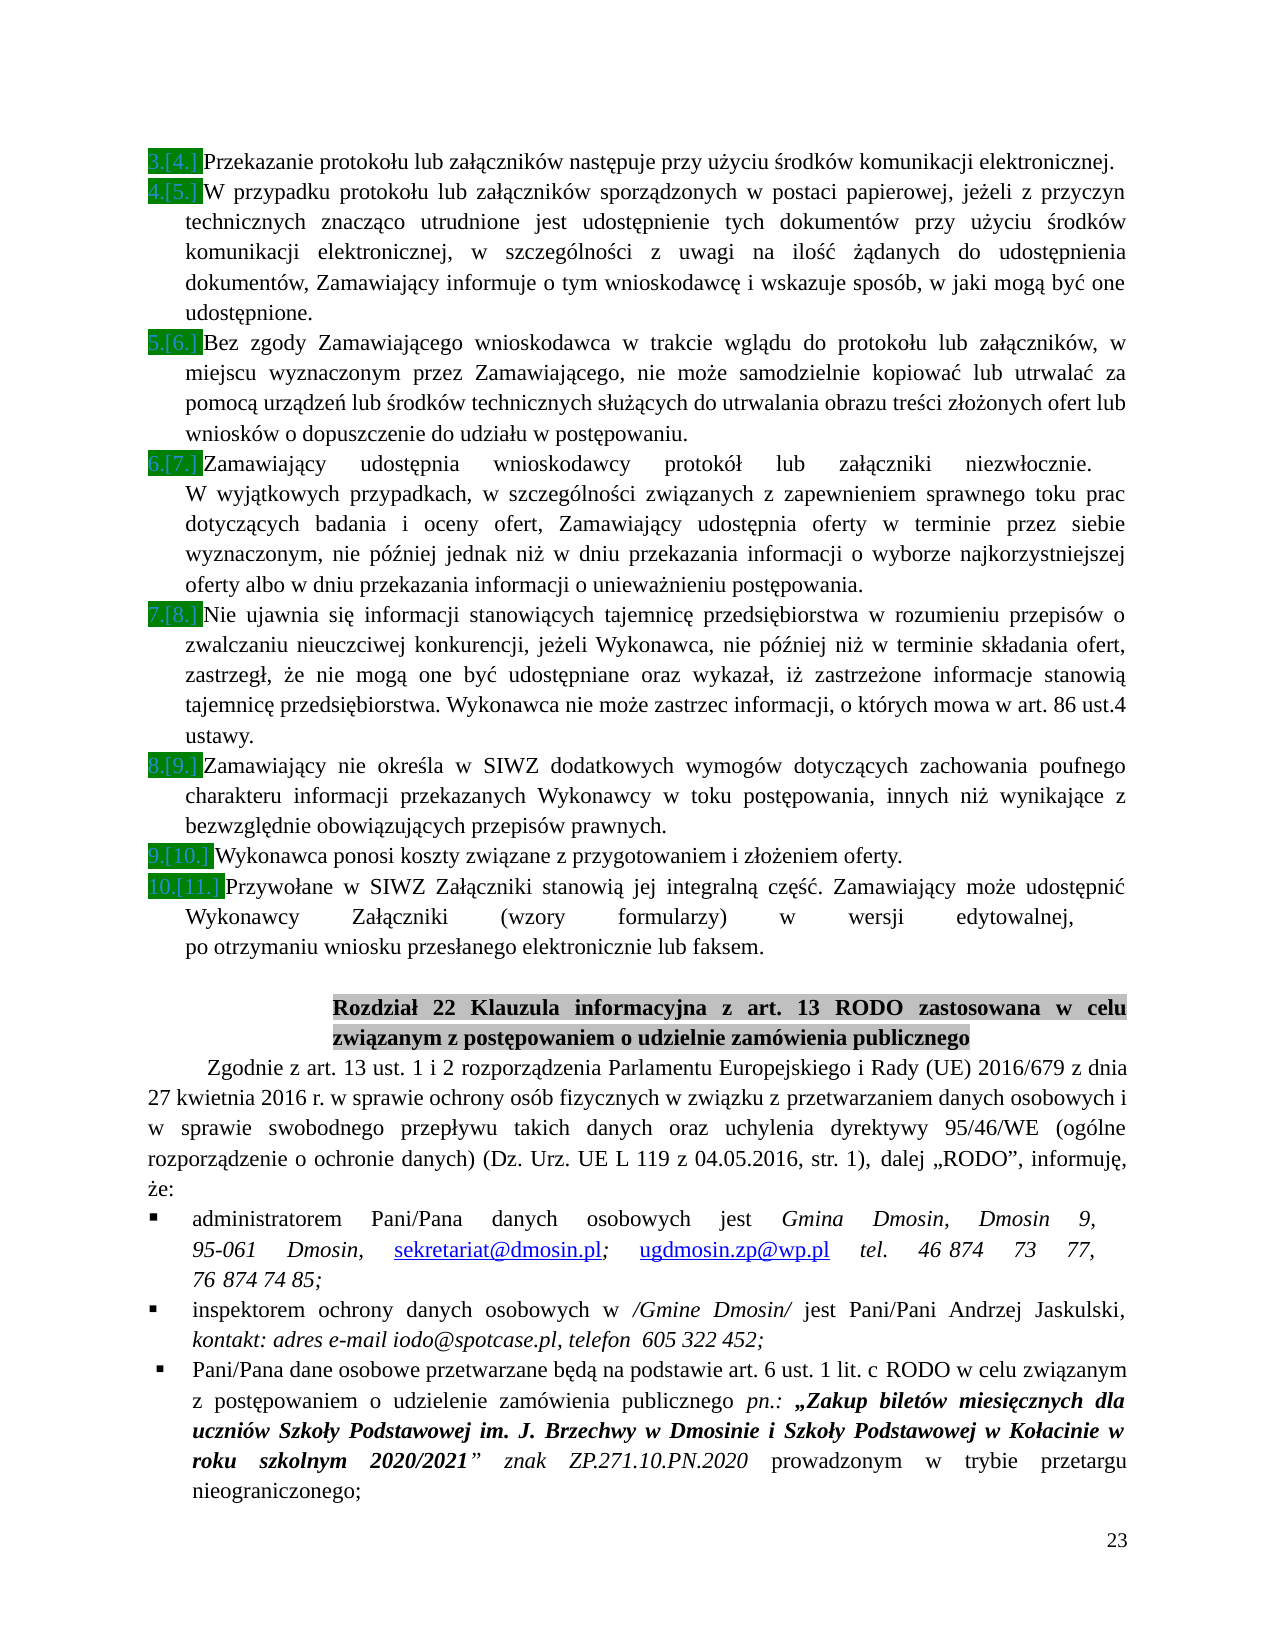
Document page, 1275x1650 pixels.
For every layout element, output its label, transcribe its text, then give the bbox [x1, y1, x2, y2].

list Zamawiający udostępnia wnioskodawcy protokół lub załączniki niezwłocznie. W wyjątkowych przypadkach, w szczególności związanych z zapewnieniem sprawnego toku prac dotyczących badania i oceny ofert, Zamawiający udostępnia oferty w terminie przez siebie wyznaczonym, nie później jednak niż w dniu przekazania informacji o wyborze najkorzystniejszej oferty albo w dniu przekazania informacji o unieważnieniu postępowania. [148, 450, 1127, 597]
list inspektorem ochrony danych osobowych w /Gmine Dmosin/ jest Pani/Pani Andrzej Jaskulski, kontakt: adres e-mail iodo@spotcase.pl, telefon 605 322 452; [148, 1296, 1127, 1353]
list Zamawiający nie określa w SIWZ dodatkowych wymogów dotyczących zachowania poufnego charakteru informacji przekazanych Wykonawcy w toku postępowania, innych niż wynikające z bezwzględnie obowiązujących przepisów prawnych. [148, 752, 1127, 839]
list Pani/Pana dane osobowe przetwarzane będą na podstawie art. 6 ust. 1 lit. c RODO w celu związanym z postępowaniem o udzielenie zamówienia publicznego pn.: „Zakup biletów miesięcznych dla uczniów Szkoły Podstawowej im. J. Brzechwy w Dmosinie i Szkoły Podstawowej w Kołacinie w roku szkolnym 2020/2021” znak ZP.271.10.PN.2020 prowadzonym w trybie przetargu nieograniczonego; [154, 1356, 1127, 1504]
text Zgodnie z art. 13 ust. 1 i 2 rozporządzenia Parlamentu Europejskiego i Rady (UE) 2016/679 z dnia 27 kwietnia 2016 r. w sprawie ochrony osób fizycznych w związku z przetwarzaniem danych osobowych i w sprawie swobodnego przepływu takich danych oraz uchylenia dyrektywy 95/46/WE (ogólne rozporządzenie o ochronie danych) (Dz. Urz. UE L 119 z 04.05.2016, str. 1), dalej „RODO”, informuję, że: [148, 1054, 1127, 1201]
list W przypadku protokołu lub załączników sporządzonych w postaci papierowej, jeżeli z przyczyn technicznych znacząco utrudnione jest udostępnienie tych dokumentów przy użyciu środków komunikacji elektronicznej, w szczególności z uwagi na ilość żądanych do udostępnienia dokumentów, Zamawiający informuje o tym wnioskodawcę i wskazuje sposób, w jaki mogą być one udostępnione. [148, 178, 1127, 325]
list Nie ujawnia się informacji stanowiących tajemnicę przedsiębiorstwa w rozumieniu przepisów o zwalczaniu nieuczciwej konkurencji, jeżeli Wykonawca, nie później niż w terminie składania ofert, zastrzegł, że nie mogą one być udostępniane oraz wykazał, iż zastrzeżone informacje stanowią tajemnicę przedsiębiorstwa. Wykonawca nie może zastrzec informacji, o których mowa w art. 86 ust.4 ustawy. [148, 601, 1127, 748]
text Rozdział 22 Klauzula informacyjna z art. 13 RODO zastosowana w celu związanym z postępowaniem o udzielnie zamówienia publicznego [332, 1001, 1127, 1050]
list Przywołane w SIWZ Załączniki stanowią jej integralną część. Zamawiający może udostępnić Wykonawcy Załączniki (wzory formularzy) w wersji edytowalnej, po otrzymaniu wniosku przesłanego elektronicznie lub faksem. [148, 873, 1127, 959]
list administratorem Pani/Pana danych osobowych jest Gmina Dmosin, Dmosin 9, 95-061 Dmosin, sekretariat@dmosin.pl; ugdmosin.zp@wp.pl tel. 46 874 73 77, 76 874 74 85; [148, 1205, 1127, 1292]
list Przekazanie protokołu lub załączników następuje przy użyciu środków komunikacji elektronicznej. [203, 148, 1127, 174]
list Wykonawca ponosi koszty związane z przygotowaniem i złożeniem oferty. [148, 842, 1127, 869]
list Bez zgody Zamawiającego wnioskodawca w trakcie wglądu do protokołu lub załączników, w miejscu wyznaczonym przez Zamawiającego, nie może samodzielnie kopiować lub utrwalać za pomocą urządzeń lub środków technicznych służących do utrwalania obrazu treści złożonych ofert lub wniosków o dopuszczenie do udziału w postępowaniu. [148, 329, 1127, 446]
